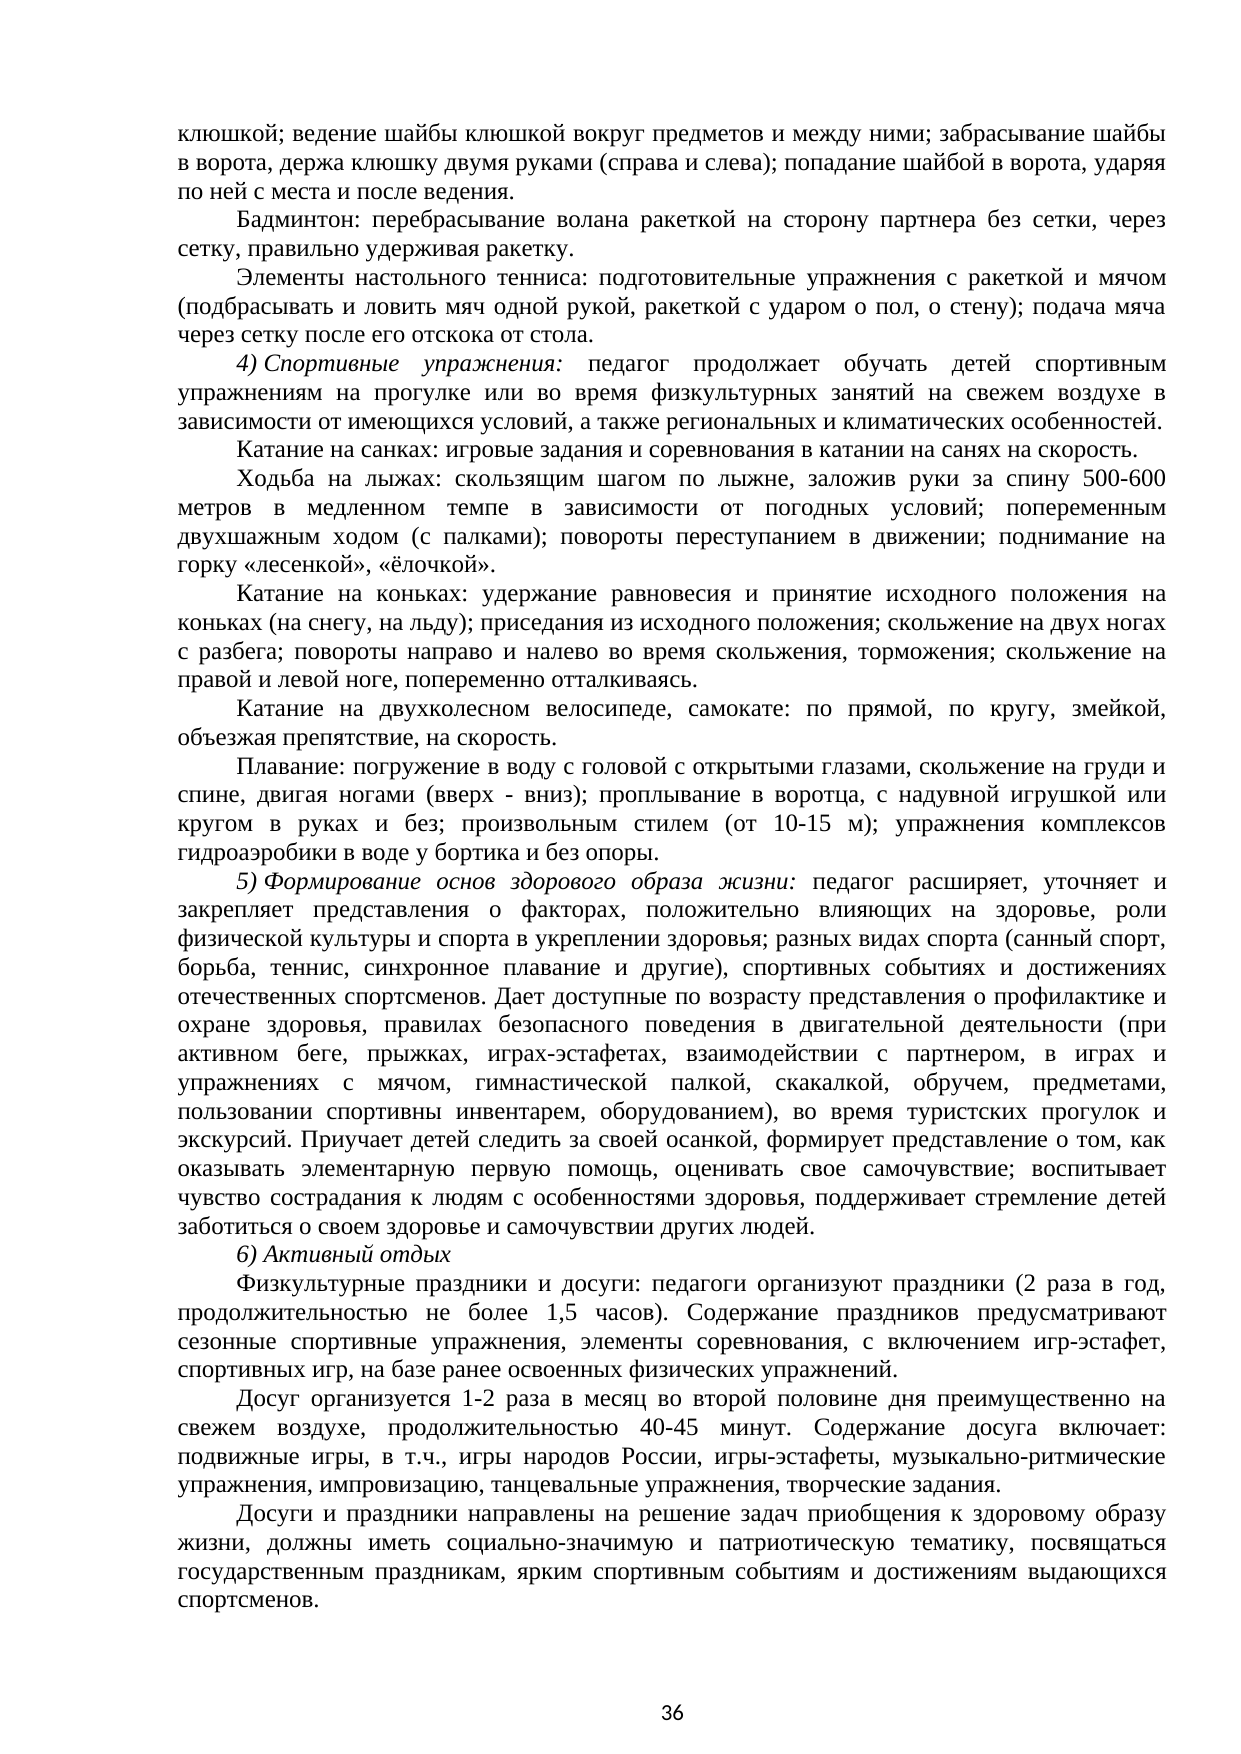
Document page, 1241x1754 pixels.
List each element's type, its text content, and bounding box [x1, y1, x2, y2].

text Бадминтон: перебрасывание волана ракеткой на сторону партнера без сетки, через сетку, правильно удерживая ракетку. [177, 204, 1167, 262]
text 5) Формирование основ здорового образа жизни: педагог расширяет, уточняет и закрепляет представления о факторах, положительно влияющих на здоровье, роли физической культуры и спорта в укреплении здоровья; разных видах спорта (санный спорт, борьба, теннис, синхронное плавание и другие), спортивных событиях и достижениях отечественных спортсменов. Дает доступные по возрасту представления о профилактике и охране здоровья, правилах безопасного поведения в двигательной деятельности (при активном беге, прыжках, играх-эстафетах, взаимодействии с партнером, в играх и упражнениях с мячом, гимнастической палкой, скакалкой, обручем, предметами, пользовании спортивны инвентарем, оборудованием), во время туристских прогулок и экскурсий. Приучает детей следить за своей осанкой, формирует представление о том, как оказывать элементарную первую помощь, оценивать свое самочувствие; воспитывает чувство сострадания к людям с особенностями здоровья, поддерживает стремление детей заботиться о своем здоровье и самочувствии других людей. [177, 866, 1167, 1239]
text Катание на коньках: удержание равновесия и принятие исходного положения на коньках (на снегу, на льду); приседания из исходного положения; скольжение на двух ногах с разбега; повороты направо и налево во время скольжения, торможения; скольжение на правой и левой ноге, попеременно отталкиваясь. [177, 578, 1167, 693]
text Катание на санках: игровые задания и соревнования в катании на санях на скорость. [177, 434, 1167, 463]
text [177, 118, 1167, 204]
text 6) Активный отдых [177, 1239, 1167, 1268]
text Физкультурные праздники и досуги: педагоги организуют праздники (2 раза в год, продолжительностью не более 1,5 часов). Содержание праздников предусматривают сезонные спортивные упражнения, элементы соревнования, с включением игр-эстафет, спортивных игр, на базе ранее освоенных физических упражнений. [177, 1268, 1167, 1383]
text 4) Спортивные упражнения: педагог продолжает обучать детей спортивным упражнениям на прогулке или во время физкультурных занятий на свежем воздухе в зависимости от имеющихся условий, а также региональных и климатических особенностей. [177, 348, 1167, 434]
text Досуги и праздники направлены на решение задач приобщения к здоровому образу жизни, должны иметь социально-значимую и патриотическую тематику, посвящаться государственным праздникам, ярким спортивным событиям и достижениям выдающихся спортсменов. [177, 1498, 1167, 1613]
text Досуг организуется 1-2 раза в месяц во второй половине дня преимущественно на свежем воздухе, продолжительностью 40-45 минут. Содержание досуга включает: подвижные игры, в т.ч., игры народов России, игры-эстафеты, музыкально-ритмические упражнения, импровизацию, танцевальные упражнения, творческие задания. [177, 1383, 1167, 1498]
text Ходьба на лыжах: скользящим шагом по лыжне, заложив руки за спину 500-600 метров в медленном темпе в зависимости от погодных условий; попеременным двухшажным ходом (с палками); повороты переступанием в движении; поднимание на горку «лесенкой», «ёлочкой». [177, 463, 1167, 578]
text Катание на двухколесном велосипеде, самокате: по прямой, по кругу, змейкой, объезжая препятствие, на скорость. [177, 693, 1167, 751]
text Элементы настольного тенниса: подготовительные упражнения с ракеткой и мячом (подбрасывать и ловить мяч одной рукой, ракеткой с ударом о пол, о стену); подача мяча через сетку после его отскока от стола. [177, 262, 1167, 348]
text Плавание: погружение в воду с головой с открытыми глазами, скольжение на груди и спине, двигая ногами (вверх - вниз); проплывание в воротца, с надувной игрушкой или кругом в руках и без; произвольным стилем (от 10-15 м); упражнения комплексов гидроаэробики в воде у бортика и без опоры. [177, 751, 1167, 866]
